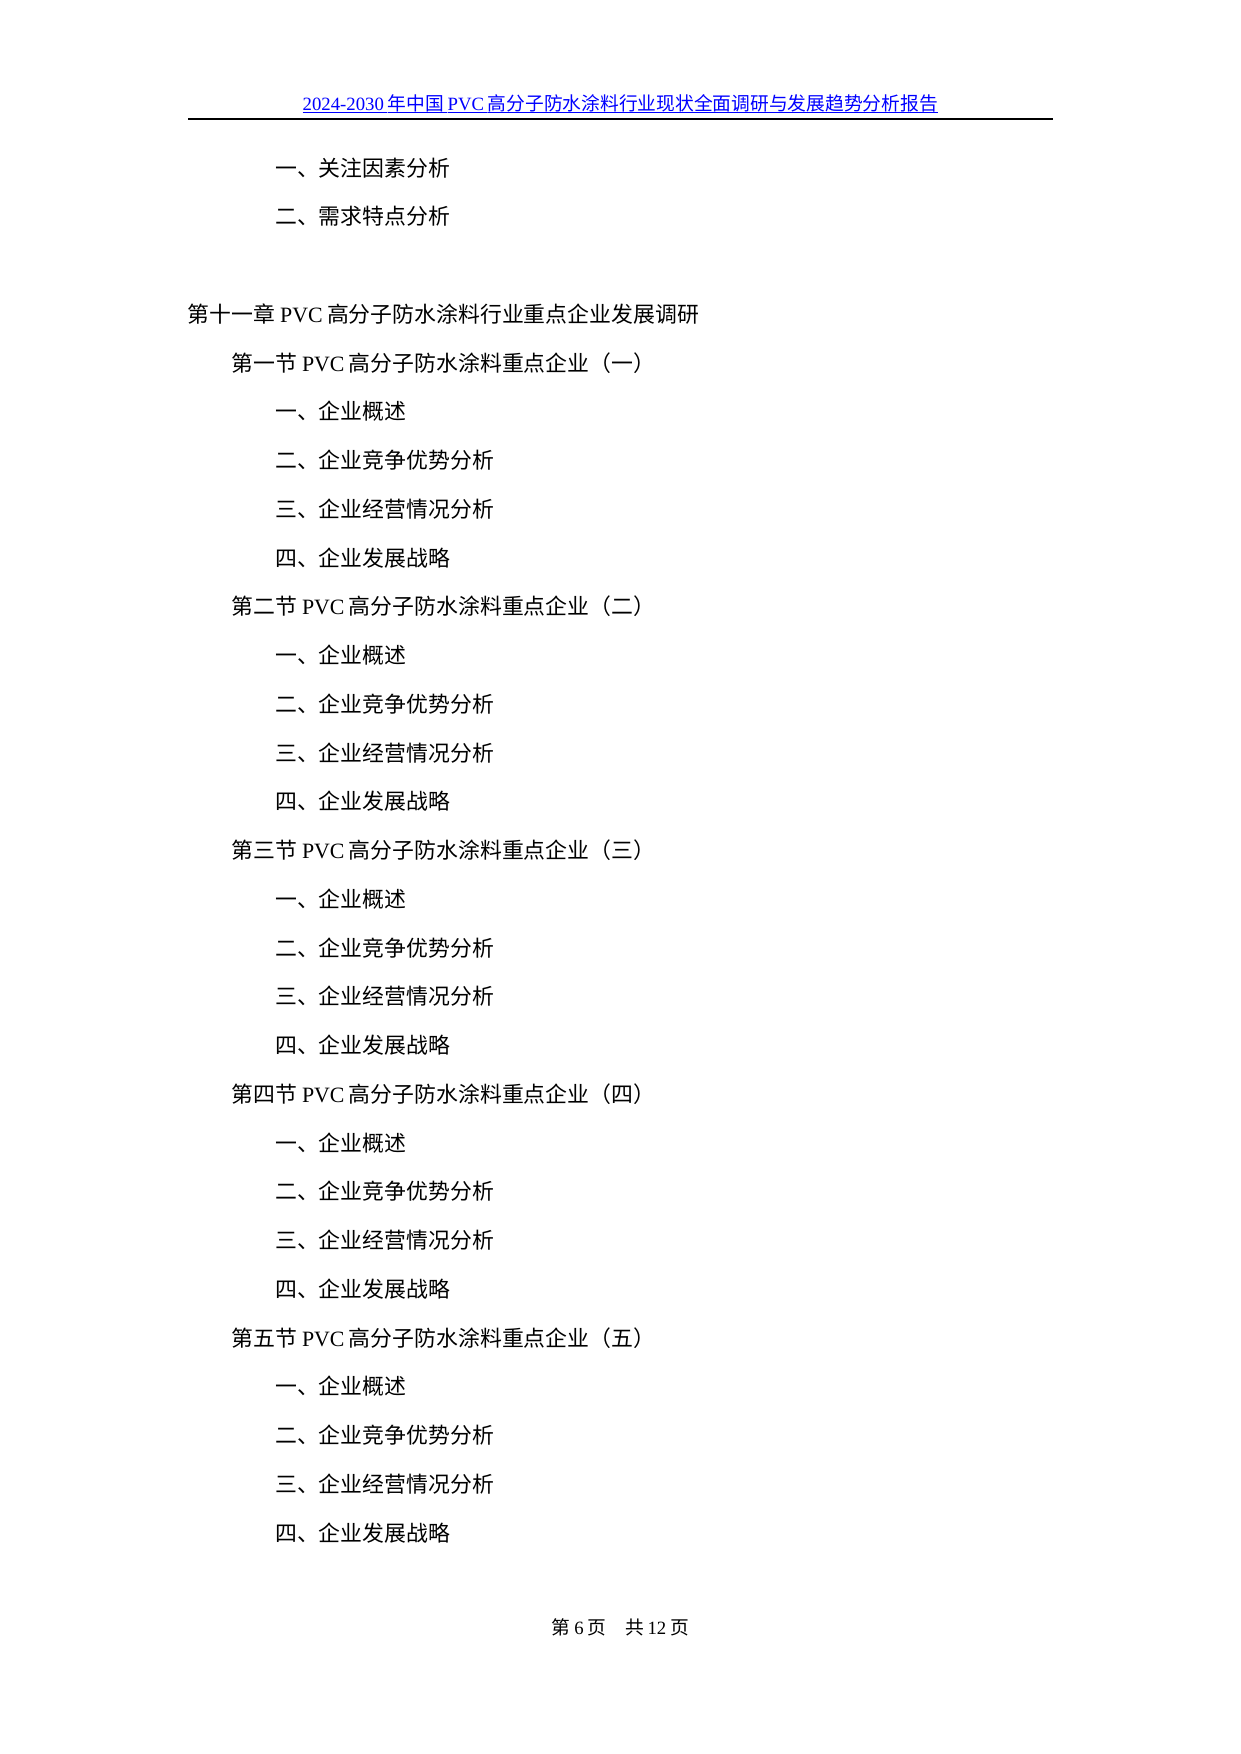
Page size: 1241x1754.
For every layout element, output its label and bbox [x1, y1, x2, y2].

text [187, 150, 1053, 1548]
